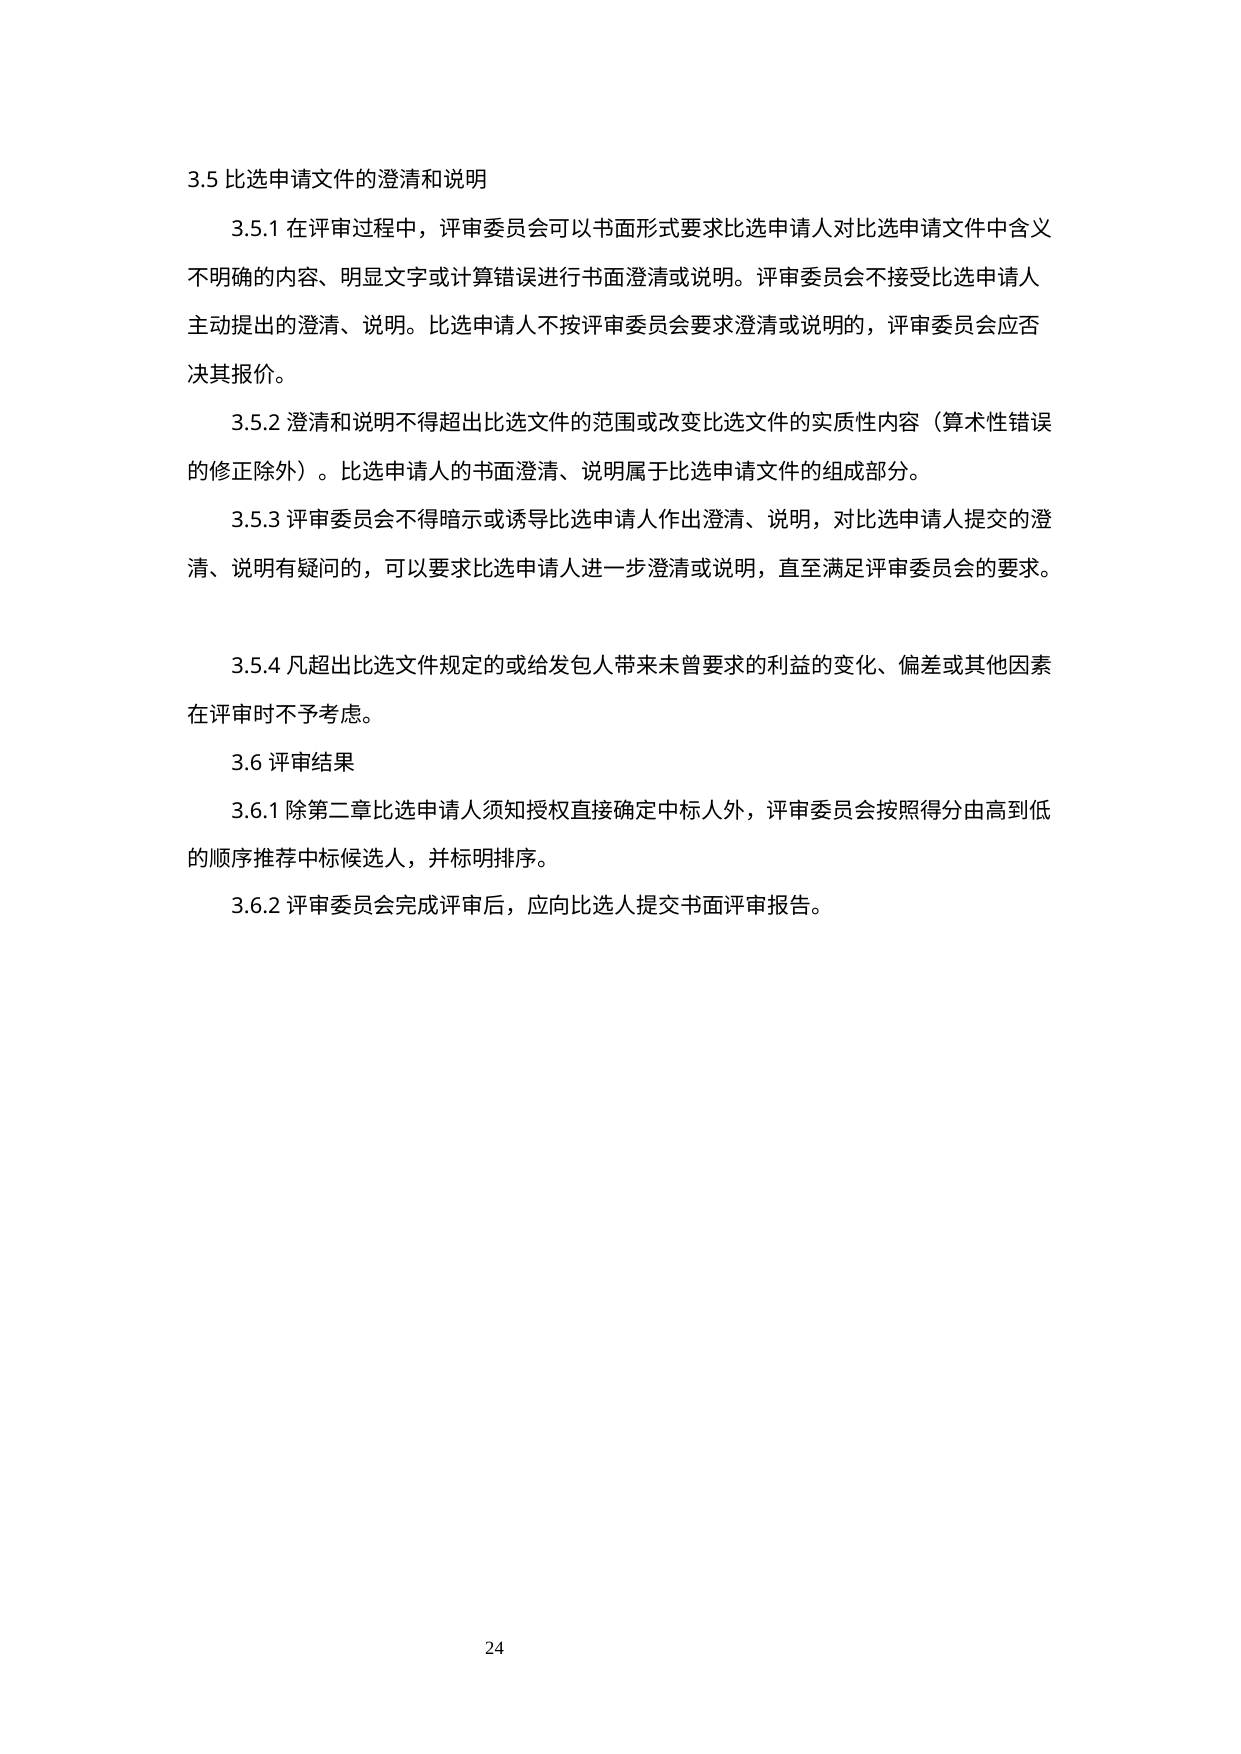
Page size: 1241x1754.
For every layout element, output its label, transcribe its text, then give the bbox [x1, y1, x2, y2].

text 3.5.2 澄清和说明不得超出比选文件的范围或改变比选文件的实质性内容（算术性错误的修正除外）。比选申请人的书面澄清、说明属于比选申请文件的组成部分。 [187, 405, 1053, 486]
text 3.5 比选申请文件的澄清和说明 [187, 162, 1053, 194]
text 3.5.3 评审委员会不得暗示或诱导比选申请人作出澄清、说明，对比选申请人提交的澄清、说明有疑问的，可以要求比选申请人进一步澄清或说明，直至满足评审委员会的要求。 [187, 502, 1053, 632]
text 3.5.4 凡超出比选文件规定的或给发包人带来未曾要求的利益的变化、偏差或其他因素在评审时不予考虑。 [187, 648, 1053, 729]
text 3.6 评审结果 [187, 745, 1053, 777]
text 3.5.1 在评审过程中，评审委员会可以书面形式要求比选申请人对比选申请文件中含义不明确的内容、明显文字或计算错误进行书面澄清或说明。评审委员会不接受比选申请人主动提出的澄清、说明。比选申请人不按评审委员会要求澄清或说明的，评审委员会应否决其报价。 [187, 210, 1053, 389]
text 3.6.2 评审委员会完成评审后，应向比选人提交书面评审报告。 [187, 888, 1053, 920]
text 3.6.1除第二章比选申请人须知授权直接确定中标人外，评审委员会按照得分由高到低的顺序推荐中标候选人，并标明排序。 [187, 793, 1053, 872]
